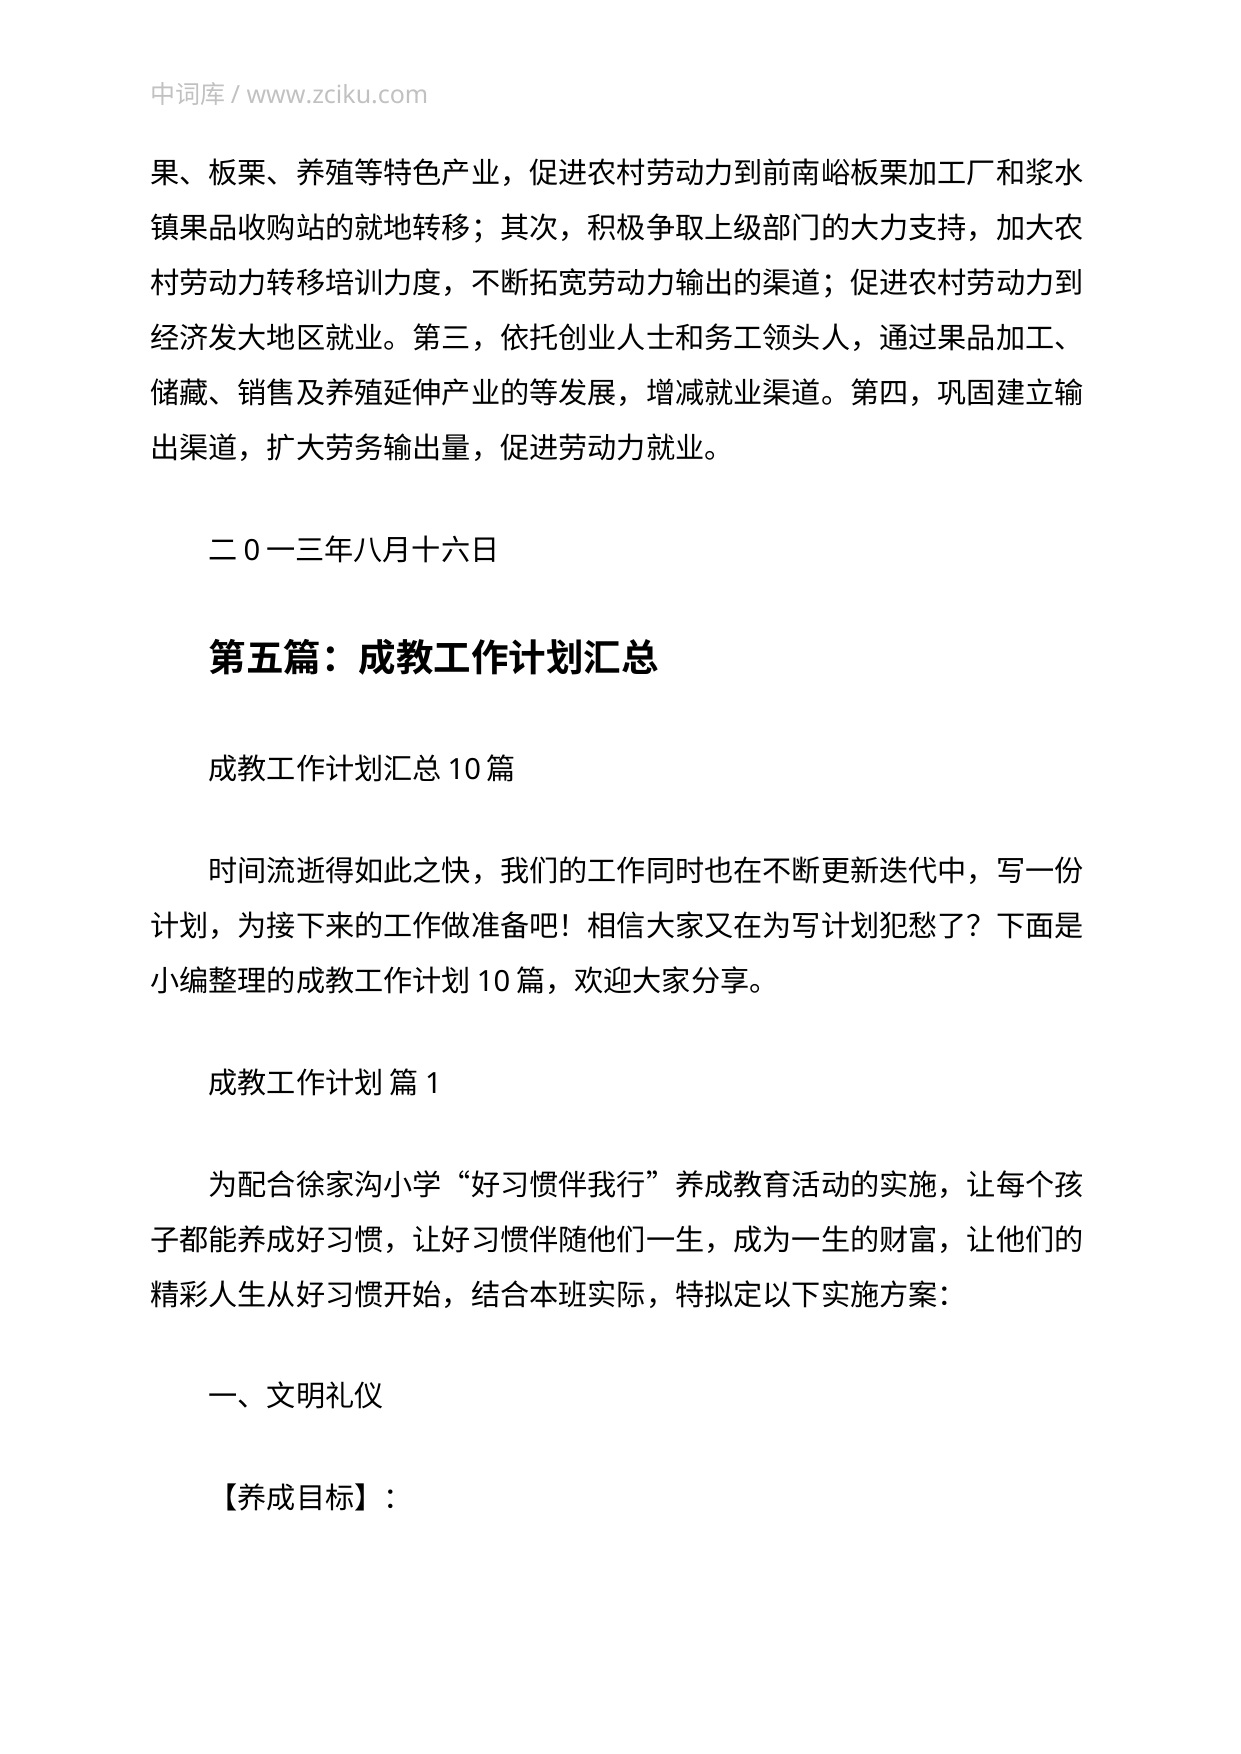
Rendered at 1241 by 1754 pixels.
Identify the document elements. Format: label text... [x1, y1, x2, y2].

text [150, 150, 1090, 467]
text 成教工作计划汇总10篇 [150, 746, 1090, 788]
text 二0一三年八月十六日 [150, 526, 1090, 569]
text 【养成目标】： [150, 1475, 1090, 1517]
text 时间流逝得如此之快，我们的工作同时也在不断更新迭代中，写一份计划，为接下来的工作做准备吧！相信大家又在为写计划犯愁了？下面是小编整理的成教工作计划10篇，欢迎大家分享。 [150, 848, 1090, 1000]
text 成教工作计划 篇1 [150, 1059, 1090, 1102]
text 第五篇：成教工作计划汇总 [150, 628, 1090, 682]
text 一、文明礼仪 [150, 1373, 1090, 1415]
text 为配合徐家沟小学“好习惯伴我行”养成教育活动的实施，让每个孩子都能养成好习惯，让好习惯伴随他们一生，成为一生的财富，让他们的精彩人生从好习惯开始，结合本班实际，特拟定以下实施方案： [150, 1161, 1090, 1313]
